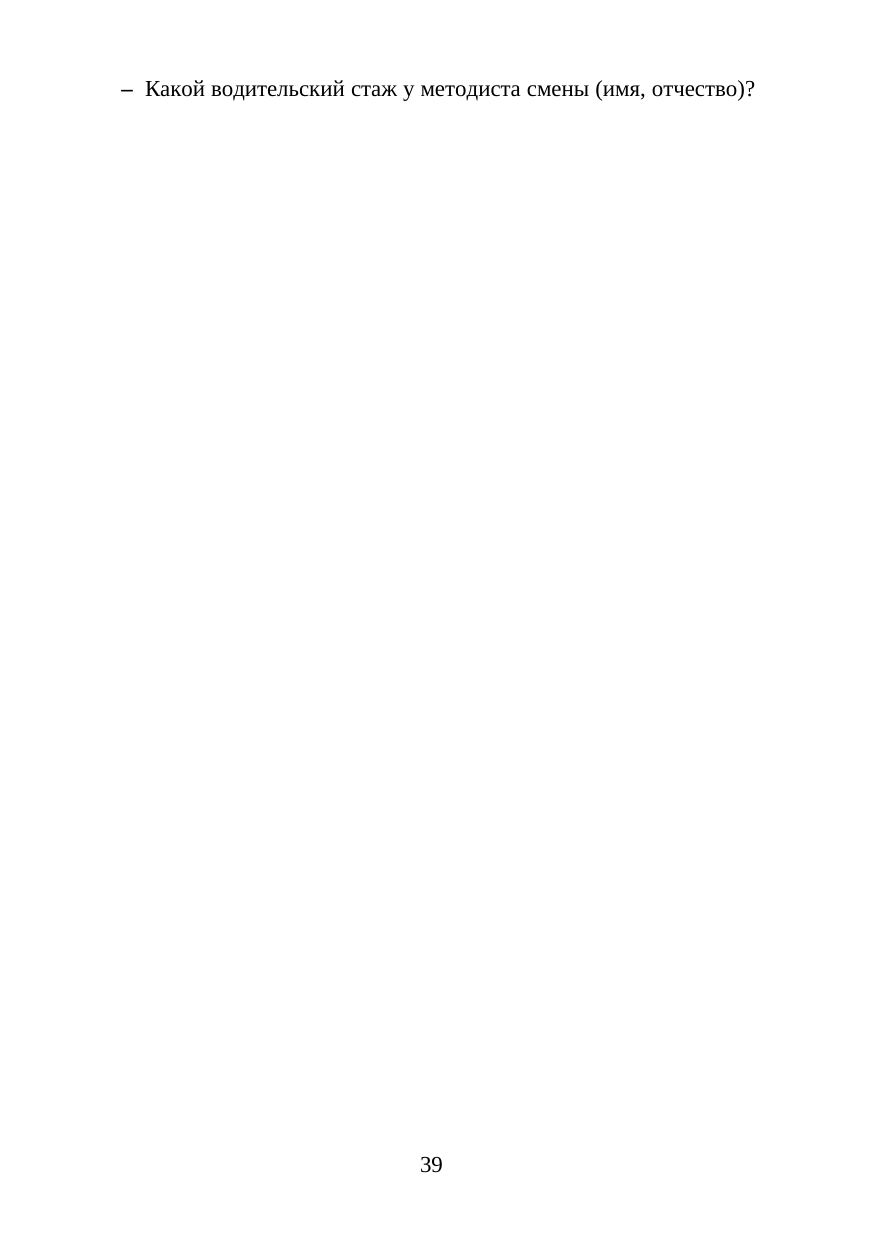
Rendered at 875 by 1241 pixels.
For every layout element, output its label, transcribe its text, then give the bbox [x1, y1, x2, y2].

list Какой водительский стаж у методиста смены (имя, отчество)? [121, 75, 799, 101]
